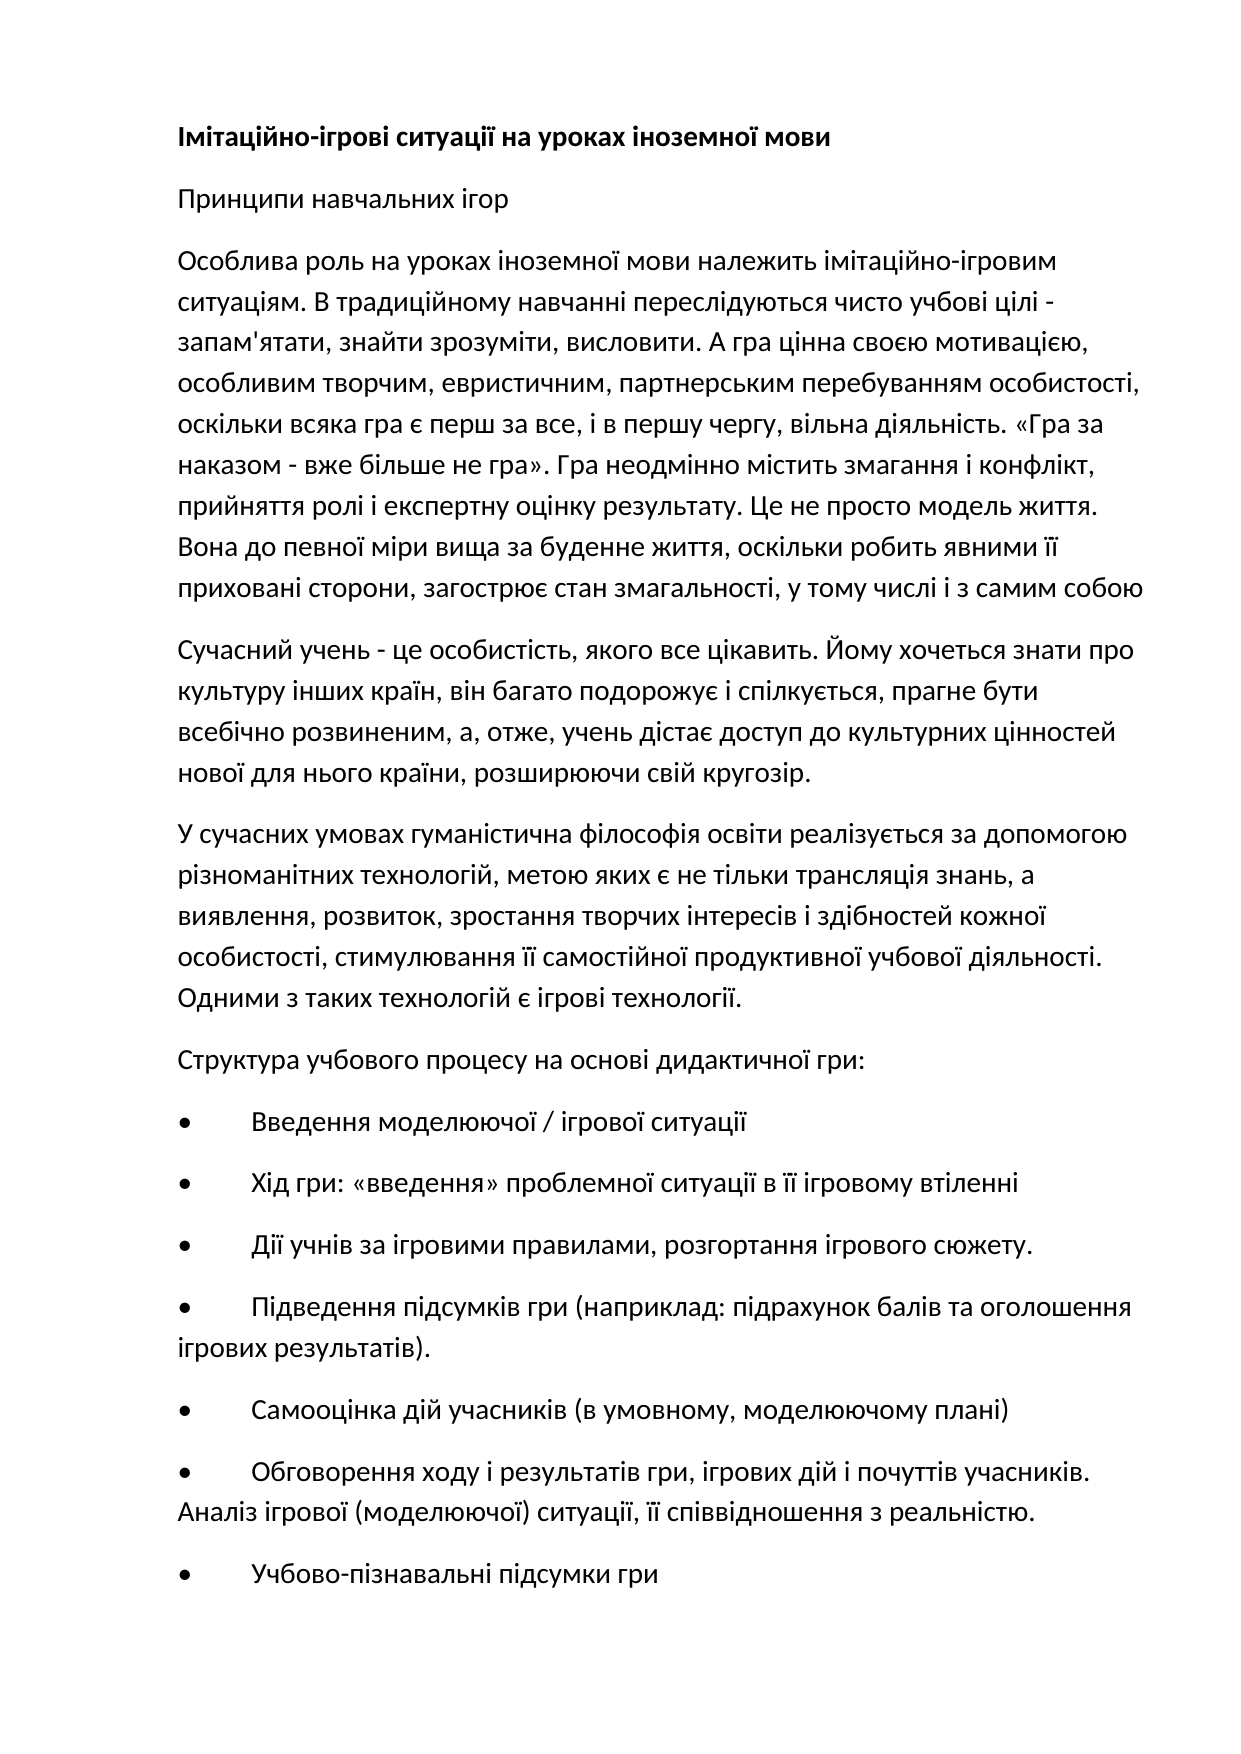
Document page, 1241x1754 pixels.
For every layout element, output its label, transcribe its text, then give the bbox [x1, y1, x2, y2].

text Принципи навчальних ігор [177, 180, 1152, 216]
text • Обговорення ходу і результатів гри, ігрових дій і почуттів учасників. Аналіз ігрової (моделюючої) ситуації, її співвідношення з реальністю. [177, 1453, 1152, 1529]
text У сучасних умовах гуманістична філософія освіти реалізується за допомогою різноманітних технологій, метою яких є не тільки трансляція знань, а виявлення, розвиток, зростання творчих інтересів і здібностей кожної особистості, стимулювання її самостійної продуктивної учбової діяльності. Одними з таких технологій є ігрові технології. [177, 816, 1152, 1015]
text • Введення моделюючої / ігрової ситуації [177, 1103, 1152, 1138]
text Імітаційно-ігрові ситуації на уроках іноземної мови [177, 118, 1152, 154]
text • Підведення підсумків гри (наприклад: підрахунок балів та оголошення ігрових результатів). [177, 1288, 1152, 1365]
text • Дії учнів за ігровими правилами, розгортання ігрового сюжету. [177, 1226, 1152, 1262]
text Сучасний учень - це особистість, якого все цікавить. Йому хочеться знати про культуру інших країн, він багато подорожує і спілкується, прагне бути всебічно розвиненим, а, отже, учень дістає доступ до культурних цінностей нової для нього країни, розширюючи свій кругозір. [177, 631, 1152, 789]
text • Самооцінка дій учасників (в умовному, моделюючому плані) [177, 1391, 1152, 1426]
text • Хід гри: «введення» проблемної ситуації в її ігровому втіленні [177, 1164, 1152, 1200]
text Структура учбового процесу на основі дидактичної гри: [177, 1041, 1152, 1077]
text • Учбово-пізнавальні підсумки гри [177, 1555, 1152, 1591]
text Особлива роль на уроках іноземної мови належить імітаційно-ігровим ситуаціям. В традиційному навчанні переслідуються чисто учбові цілі - запам'ятати, знайти зрозуміти, висловити. А гра цінна своєю мотивацією, особливим творчим, евристичним, партнерським перебуванням особистості, оскільки всяка гра є перш за все, і в першу чергу, вільна діяльність. «Гра за наказом - вже більше не гра». Гра неодмінно містить змагання і конфлікт, прийняття ролі і експертну оцінку результату. Це не просто модель життя. Вона до певної міри вища за буденне життя, оскільки робить явними її приховані сторони, загострює стан змагальності, у тому числі і з самим собою [177, 242, 1152, 605]
